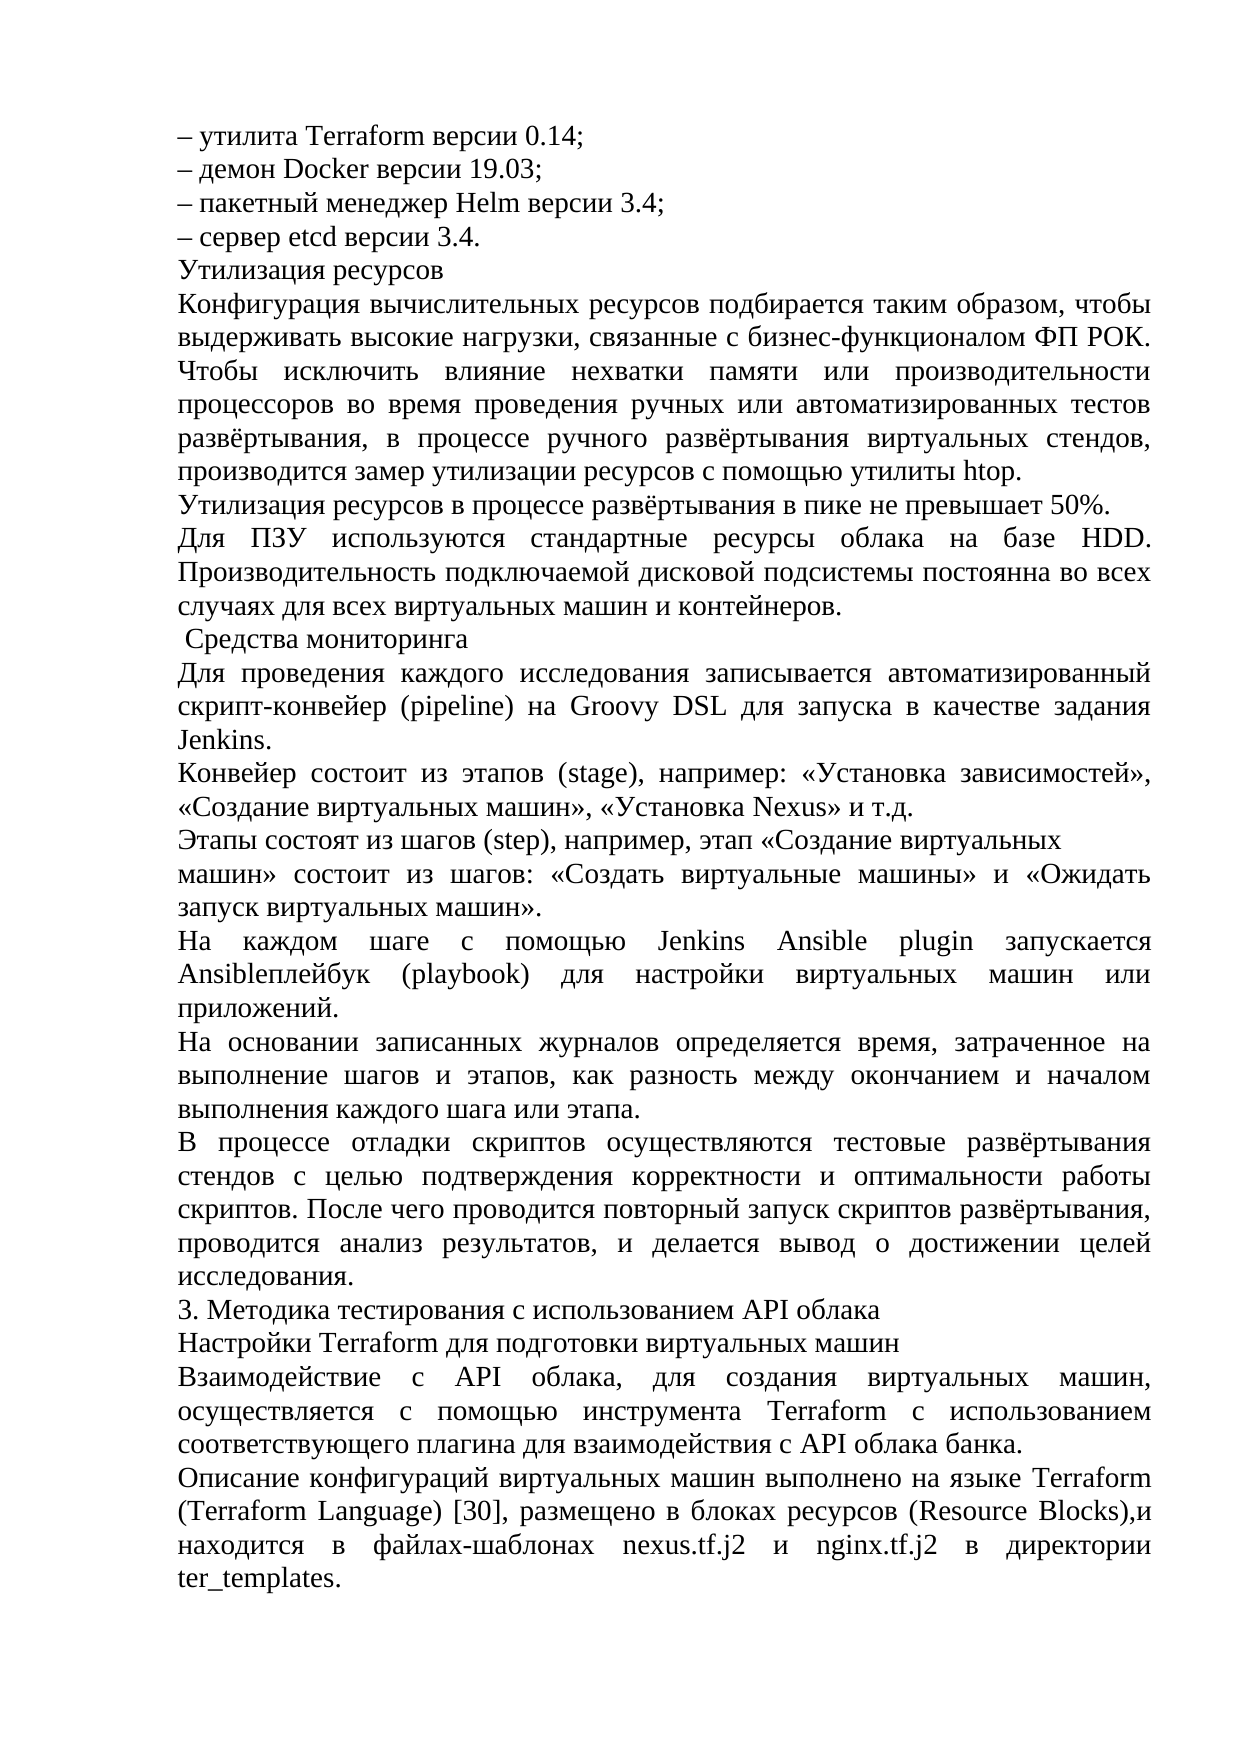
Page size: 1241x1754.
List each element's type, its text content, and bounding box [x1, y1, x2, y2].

text Взаимодействие с API облака, для создания виртуальных машин, осуществляется с помощью инструмента Terraform с использованием соответствующего плагина для взаимодействия с API облака банка. [177, 1359, 1152, 1460]
text – утилита Terraform версии 0.14; [177, 118, 1152, 152]
text Этапы состоят из шагов (step), например, этап «Создание виртуальных [177, 822, 1152, 856]
text 3. Методика тестирования с использованием API облака [177, 1292, 1152, 1326]
text Конвейер состоит из этапов (stage), например: «Установка зависимостей», «Создание виртуальных машин», «Установка Nexus» и т.д. [177, 755, 1152, 822]
text машин» состоит из шагов: «Создать виртуальные машины» и «Ожидать запуск виртуальных машин». [177, 856, 1152, 923]
text Конфигурация вычислительных ресурсов подбирается таким образом, чтобы выдерживать высокие нагрузки, связанные с бизнес-функционалом ФП РОК. Чтобы исключить влияние нехватки памяти или производительности процессоров во время проведения ручных или автоматизированных тестов развёртывания, в процессе ручного развёртывания виртуальных стендов, производится замер утилизации ресурсов с помощью утилиты htop. [177, 286, 1152, 487]
text – сервер etcd версии 3.4. [177, 219, 1152, 252]
text – пакетный менеджер Helm версии 3.4; [177, 185, 1152, 219]
text Настройки Terraform для подготовки виртуальных машин [177, 1326, 1152, 1359]
text – демон Docker версии 19.03; [177, 152, 1152, 185]
text Утилизация ресурсов [177, 252, 1152, 286]
text Утилизация ресурсов в процессе развёртывания в пике не превышает 50%. [177, 487, 1152, 521]
text На каждом шаге с помощью Jenkins Ansible plugin запускается Ansibleплейбук (playbook) для настройки виртуальных машин или приложений. [177, 923, 1152, 1024]
text Средства мониторинга [177, 621, 1152, 655]
text Для ПЗУ используются стандартные ресурсы облака на базе HDD. Производительность подключаемой дисковой подсистемы постоянна во всех случаях для всех виртуальных машин и контейнеров. [177, 521, 1152, 621]
text На основании записанных журналов определяется время, затраченное на выполнение шагов и этапов, как разность между окончанием и началом выполнения каждого шага или этапа. [177, 1024, 1152, 1124]
text Описание конфигураций виртуальных машин выполнено на языке Terraform (Terraform Language) [30], размещено в блоках ресурсов (Resource Blocks),и находится в файлах-шаблонах nexus.tf.j2 и nginx.tf.j2 в директории ter_templates. [177, 1460, 1152, 1594]
text Для проведения каждого исследования записывается автоматизированный скрипт-конвейер (pipeline) на Groovy DSL для запуска в качестве задания Jenkins. [177, 655, 1152, 755]
text В процессе отладки скриптов осуществляются тестовые развёртывания стендов с целью подтверждения корректности и оптимальности работы скриптов. После чего проводится повторный запуск скриптов развёртывания, проводится анализ результатов, и делается вывод о достижении целей исследования. [177, 1124, 1152, 1292]
